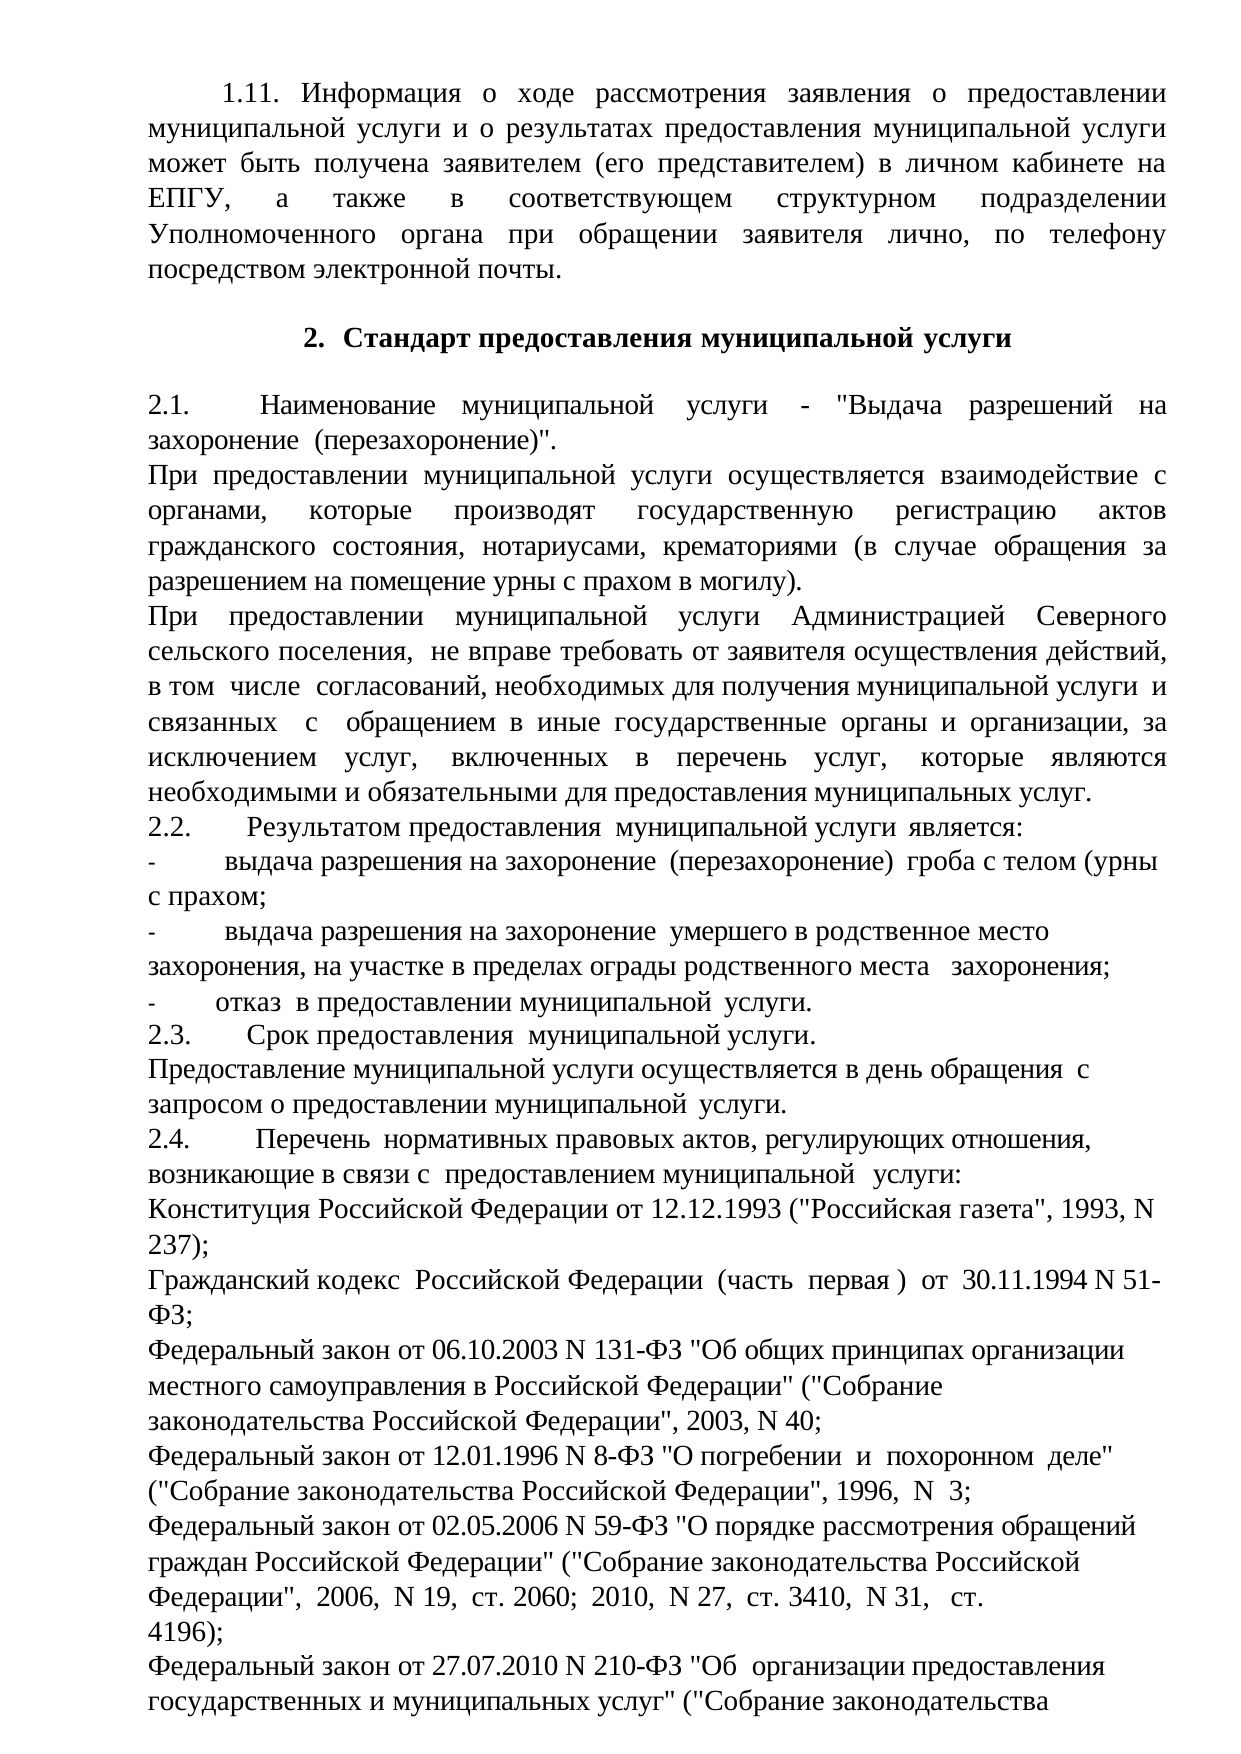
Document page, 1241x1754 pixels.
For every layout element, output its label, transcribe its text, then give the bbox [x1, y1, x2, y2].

subtitle Стандарт предоставления муниципальной услуги [148, 320, 1167, 353]
text Конституция Российской Федерации от 12.12.1993 ("Российская газета", 1993, N 237); [148, 1192, 1167, 1260]
list Перечень нормативных правовых актов, регулирующих отношения, возникающие в связи с предоставлением муниципальной услуги: [148, 1121, 1167, 1190]
text 4196); [148, 1614, 1167, 1648]
text Гражданский кодекс Российской Федерации (часть первая ) от 30.11.1994 N 51-ФЗ; [148, 1262, 1167, 1331]
text Федеральный закон от 06.10.2003 N 131-ФЗ "Об общих принципах организации местного самоуправления в Российской Федерации" ("Собрание законодательства Российской Федерации", 2003, N 40; [148, 1332, 1167, 1436]
list отказ в предоставлении муниципальной услуги. [148, 984, 1167, 1017]
text 1.11. Информация о ходе рассмотрения заявления о предоставлении муниципальной услуги и о результатах предоставления муниципальной услуги может быть получена заявителем (его представителем) в личном кабинете на ЕПГУ, а также в соответствующем структурном подразделении Уполномоченного органа при обращении заявителя лично, по телефону посредством электронной почты. [148, 75, 1167, 284]
text Федеральный закон от 02.05.2006 N 59-ФЗ "О порядке рассмотрения обращений граждан Российской Федерации" ("Собрание законодательства Российской Федерации", 2006, N 19, ст. 2060; 2010, N 27, ст. 3410, N 31, ст. [148, 1508, 1167, 1612]
text При предоставлении муниципальной услуги Администрацией Северного сельского поселения, не вправе требовать от заявителя осуществления действий, в том числе согласований, необходимых для получения муниципальной услуги и связанных с обращением в иные государственные органы и организации, за исключением услуг, включенных в перечень услуг, которые являются необходимыми и обязательными для предоставления муниципальных услуг. [148, 598, 1167, 808]
list Результатом предоставления муниципальной услуги является: [148, 809, 1167, 843]
list Срок предоставления муниципальной услуги. [148, 1017, 1167, 1051]
list выдача разрешения на захоронение умершего в родственное место захоронения, на участке в пределах ограды родственного места захоронения; [148, 913, 1167, 982]
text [148, 1648, 1167, 1716]
text Предоставление муниципальной услуги осуществляется в день обращения с запросом о предоставлении муниципальной услуги. [148, 1051, 1167, 1119]
list выдача разрешения на захоронение (перезахоронение) гроба с телом (урны с прахом; [148, 843, 1167, 912]
list Наименование муниципальной услуги - "Выдача разрешений на захоронение (перезахоронение)". [148, 387, 1167, 456]
text Федеральный закон от 12.01.1996 N 8-ФЗ "О погребении и похоронном деле" ("Собрание законодательства Российской Федерации", 1996, N 3; [148, 1438, 1167, 1507]
text При предоставлении муниципальной услуги осуществляется взаимодействие с органами, которые производят государственную регистрацию актов гражданского состояния, нотариусами, крематориями (в случае обращения за разрешением на помещение урны с прахом в могилу). [148, 457, 1167, 596]
